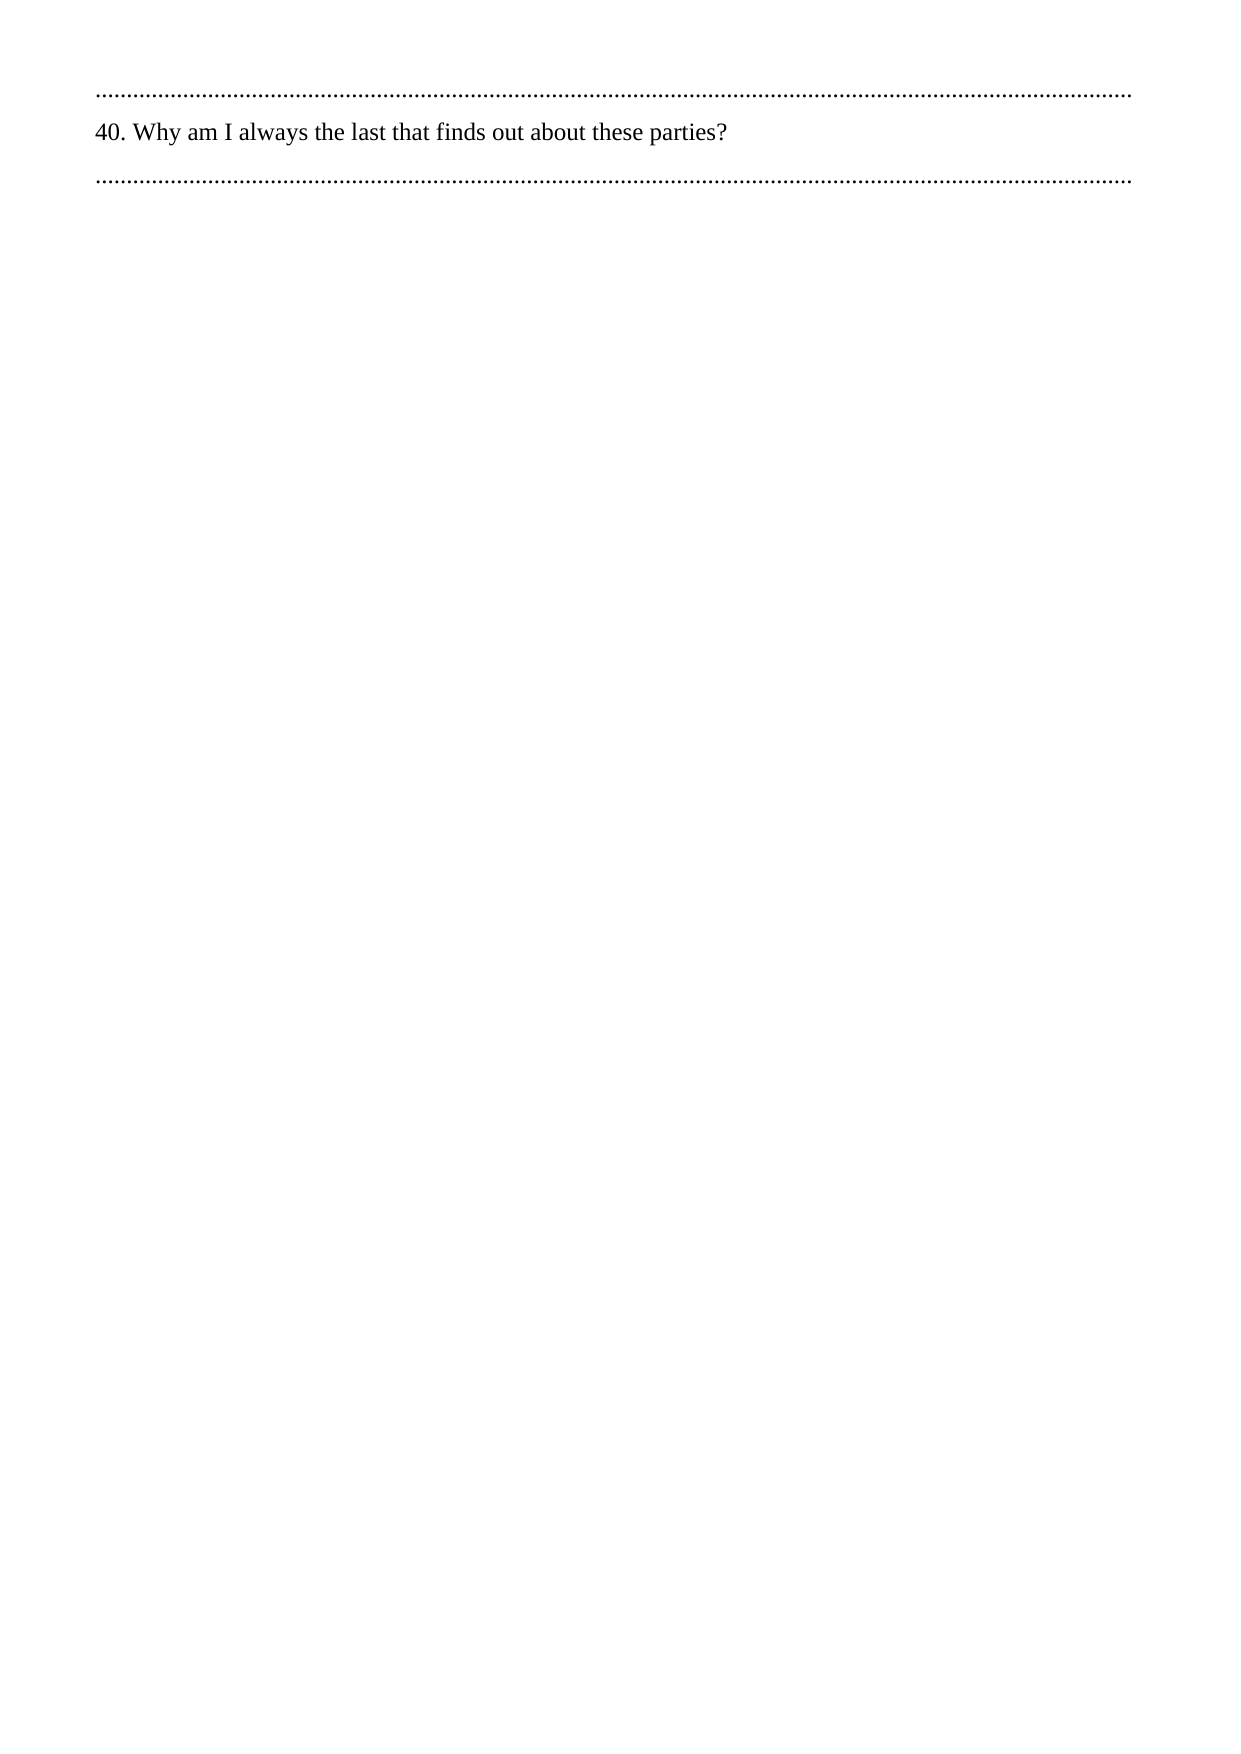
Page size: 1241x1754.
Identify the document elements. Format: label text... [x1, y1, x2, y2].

text 40. Why am I always the last that finds out about these parties? [89, 117, 1206, 146]
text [89, 74, 1206, 103]
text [89, 160, 1206, 189]
